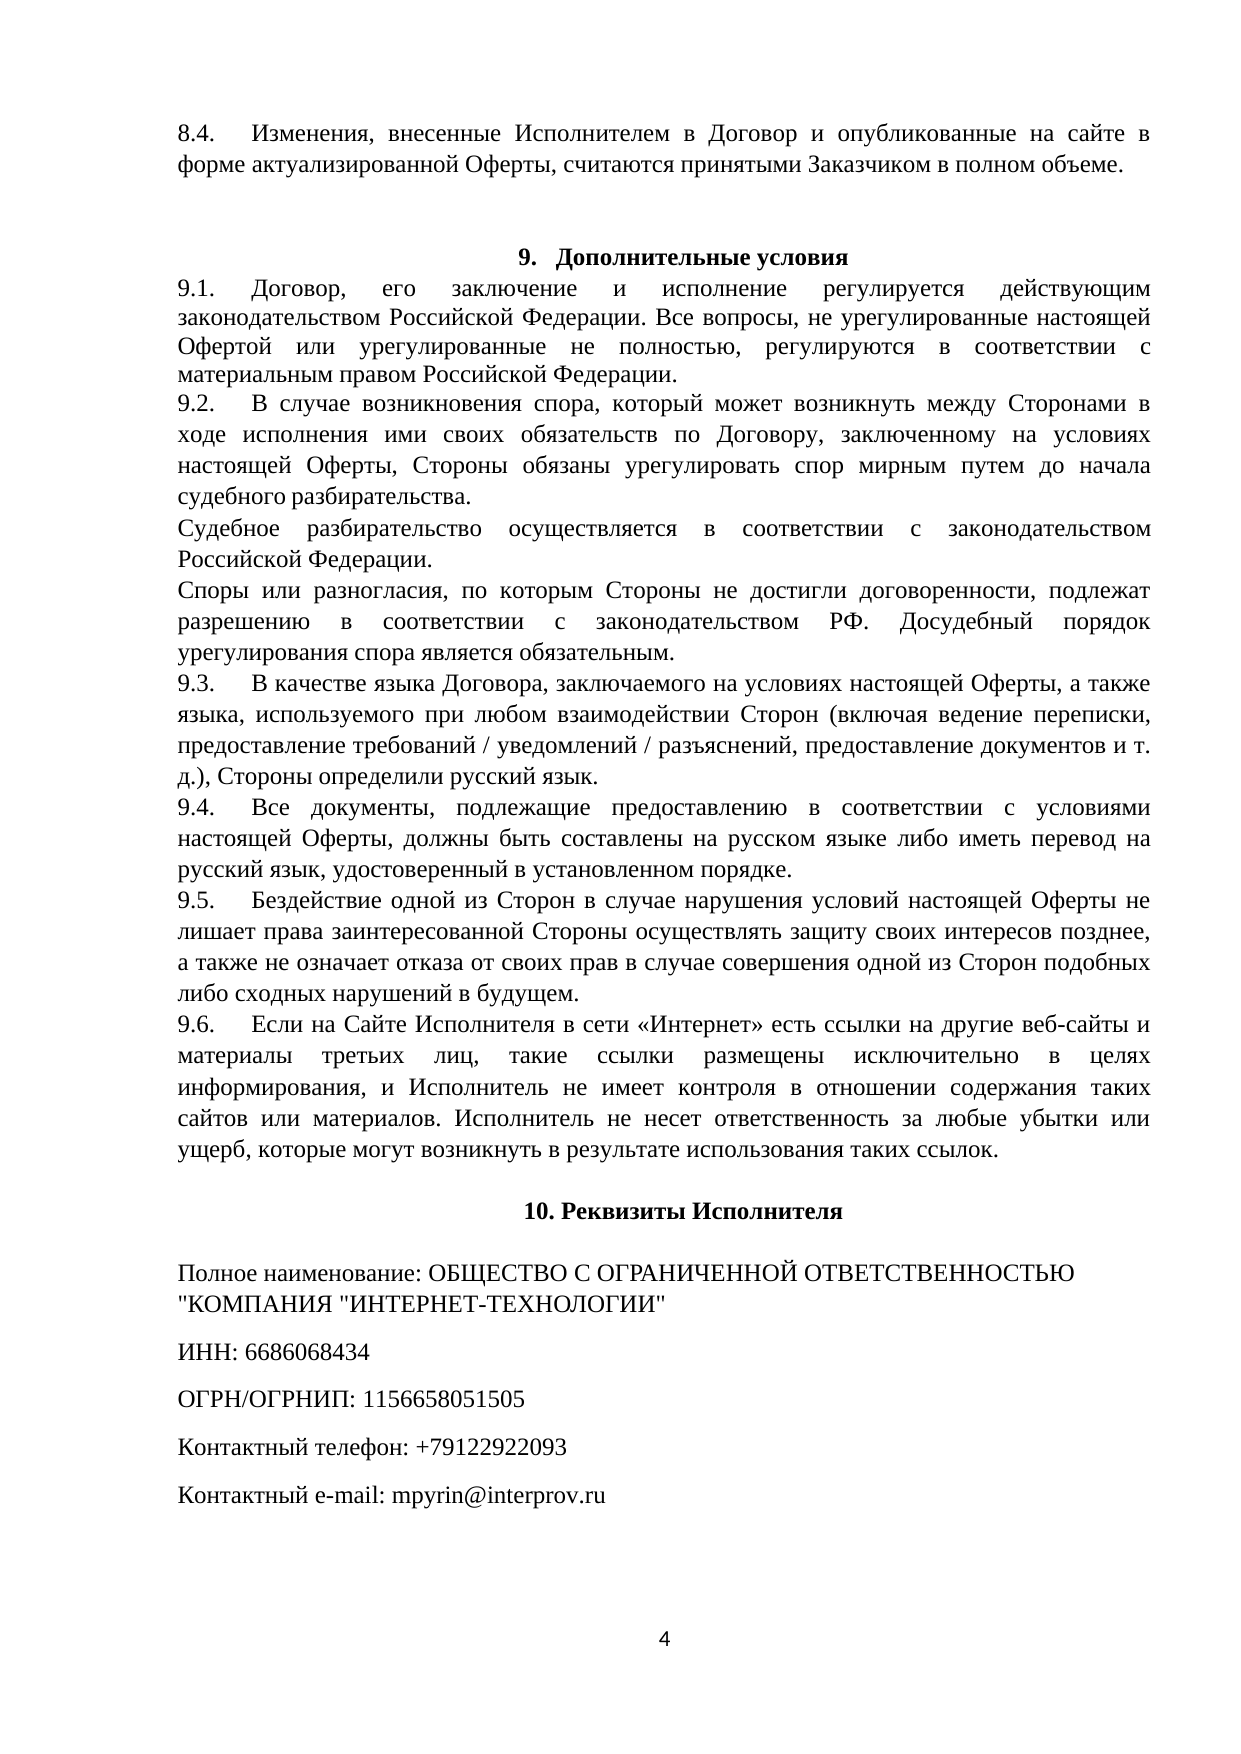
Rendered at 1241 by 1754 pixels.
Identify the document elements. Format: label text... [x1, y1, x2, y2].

text ИНН: 6686068434 [177, 1337, 1152, 1365]
text Контактный телефон: +79122922093 [177, 1432, 1152, 1461]
list Договор, его заключение и исполнение регулируется действующим законодательством Российской Федерации. Все вопросы, не урегулированные настоящей Офертой или урегулированные не полностью, регулируются в соответствии с материальным правом Российской Федерации. [177, 273, 1152, 388]
list Если на Сайте Исполнителя в сети «Интернет» есть ссылки на другие веб-сайты и материалы третьих лиц, такие ссылки размещены исключительно в целях информирования, и Исполнитель не имеет контроля в отношении содержания таких сайтов или материалов. Исполнитель не несет ответственность за любые убытки или ущерб, которые могут возникнуть в результате использования таких ссылок. [177, 1009, 1152, 1162]
list Споры или разногласия, по которым Стороны не достигли договоренности, подлежат разрешению в соответствии с законодательством РФ. Досудебный порядок урегулирования спора является обязательным. [177, 575, 1152, 666]
list В качестве языка Договора, заключаемого на условиях настоящей Оферты, а также языка, используемого при любом взаимодействии Сторон (включая ведение переписки, предоставление требований / уведомлений / разъяснений, предоставление документов и т. д.), Стороны определили русский язык. [177, 668, 1152, 790]
text Полное наименование: ОБЩЕСТВО С ОГРАНИЧЕННОЙ ОТВЕТСТВЕННОСТЬЮ "КОМПАНИЯ "ИНТЕРНЕТ-ТЕХНОЛОГИИ" [177, 1258, 1152, 1318]
list Судебное разбирательство осуществляется в соответствии с законодательством Российской Федерации. [177, 513, 1152, 573]
list Бездействие одной из Сторон в случае нарушения условий настоящей Оферты не лишает права заинтересованной Стороны осуществлять защиту своих интересов позднее, а также не означает отказа от своих прав в случае совершения одной из Сторон подобных либо сходных нарушений в будущем. [177, 885, 1152, 1007]
text ОГРН/ОГРНИП: 1156658051505 [177, 1384, 1152, 1413]
list Изменения, внесенные Исполнителем в Договор и опубликованные на сайте в форме актуализированной Оферты, считаются принятыми Заказчиком в полном объеме. [177, 118, 1152, 178]
text Контактный e-mail: mpyrin@interprov.ru [177, 1480, 1152, 1508]
list Дополнительные условия [215, 242, 1152, 271]
list В случае возникновения спора, который может возникнуть между Сторонами в ходе исполнения ими своих обязательств по Договору, заключенному на условиях настоящей Оферты, Стороны обязаны урегулировать спор мирным путем до начала судебного разбирательства. [177, 388, 1152, 511]
list Все документы, подлежащие предоставлению в соответствии с условиями настоящей Оферты, должны быть составлены на русском языке либо иметь перевод на русский язык, удостоверенный в установленном порядке. [177, 792, 1152, 883]
list Реквизиты Исполнителя [215, 1196, 1152, 1224]
